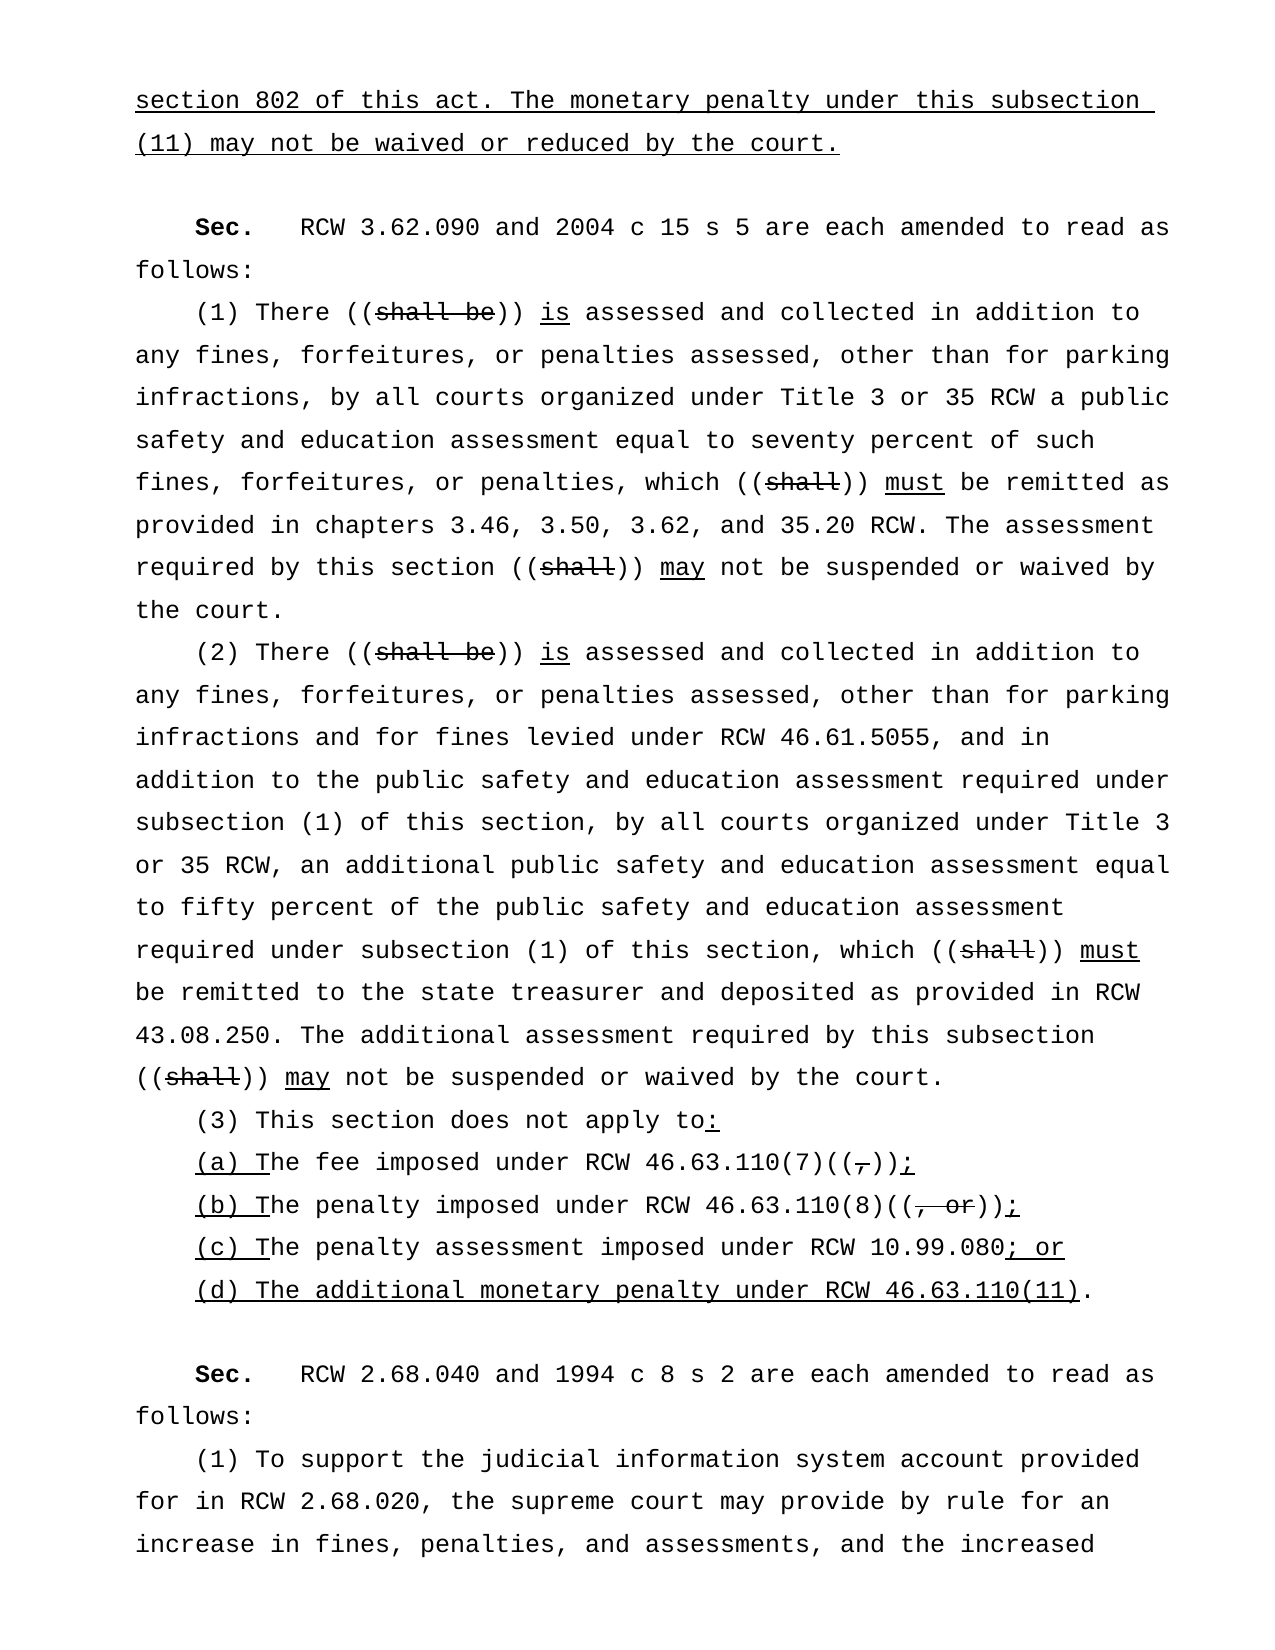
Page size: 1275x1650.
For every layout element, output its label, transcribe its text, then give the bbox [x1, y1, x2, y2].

text (c) The penalty assessment imposed under RCW 10.99.080; or [135, 1222, 1170, 1264]
text (b) The penalty imposed under RCW 46.63.110(8)((, or)); [135, 1179, 1170, 1222]
text Sec. RCW 3.62.090 and 2004 c 15 s 5 are each amended to read as follows: [135, 202, 1170, 287]
text (1) There ((shall be)) is assessed and collected in addition to any fines, forfeitures, or penalties assessed, other than for parking infractions, by all courts organized under Title 3 or 35 RCW a public safety and education assessment equal to seventy percent of such fines, forfeitures, or penalties, which ((shall)) must be remitted as provided in chapters 3.46, 3.50, 3.62, and 35.20 RCW. The assessment required by this section ((shall)) may not be suspended or waived by the court. [135, 287, 1170, 627]
text Sec. RCW 2.68.040 and 1994 c 8 s 2 are each amended to read as follows: [135, 1348, 1170, 1433]
text (d) The additional monetary penalty under RCW 46.63.110(11). [135, 1264, 1170, 1307]
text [135, 1433, 1170, 1561]
text (a) The fee imposed under RCW 46.63.110(7)((,)); [135, 1137, 1170, 1179]
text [135, 75, 1170, 160]
text (3) This section does not apply to: [135, 1094, 1170, 1137]
text (2) There ((shall be)) is assessed and collected in addition to any fines, forfeitures, or penalties assessed, other than for parking infractions and for fines levied under RCW 46.61.5055, and in addition to the public safety and education assessment required under subsection (1) of this section, by all courts organized under Title 3 or 35 RCW, an additional public safety and education assessment equal to fifty percent of the public safety and education assessment required under subsection (1) of this section, which ((shall)) must be remitted to the state treasurer and deposited as provided in RCW 43.08.250. The additional assessment required by this subsection ((shall)) may not be suspended or waived by the court. [135, 627, 1170, 1094]
